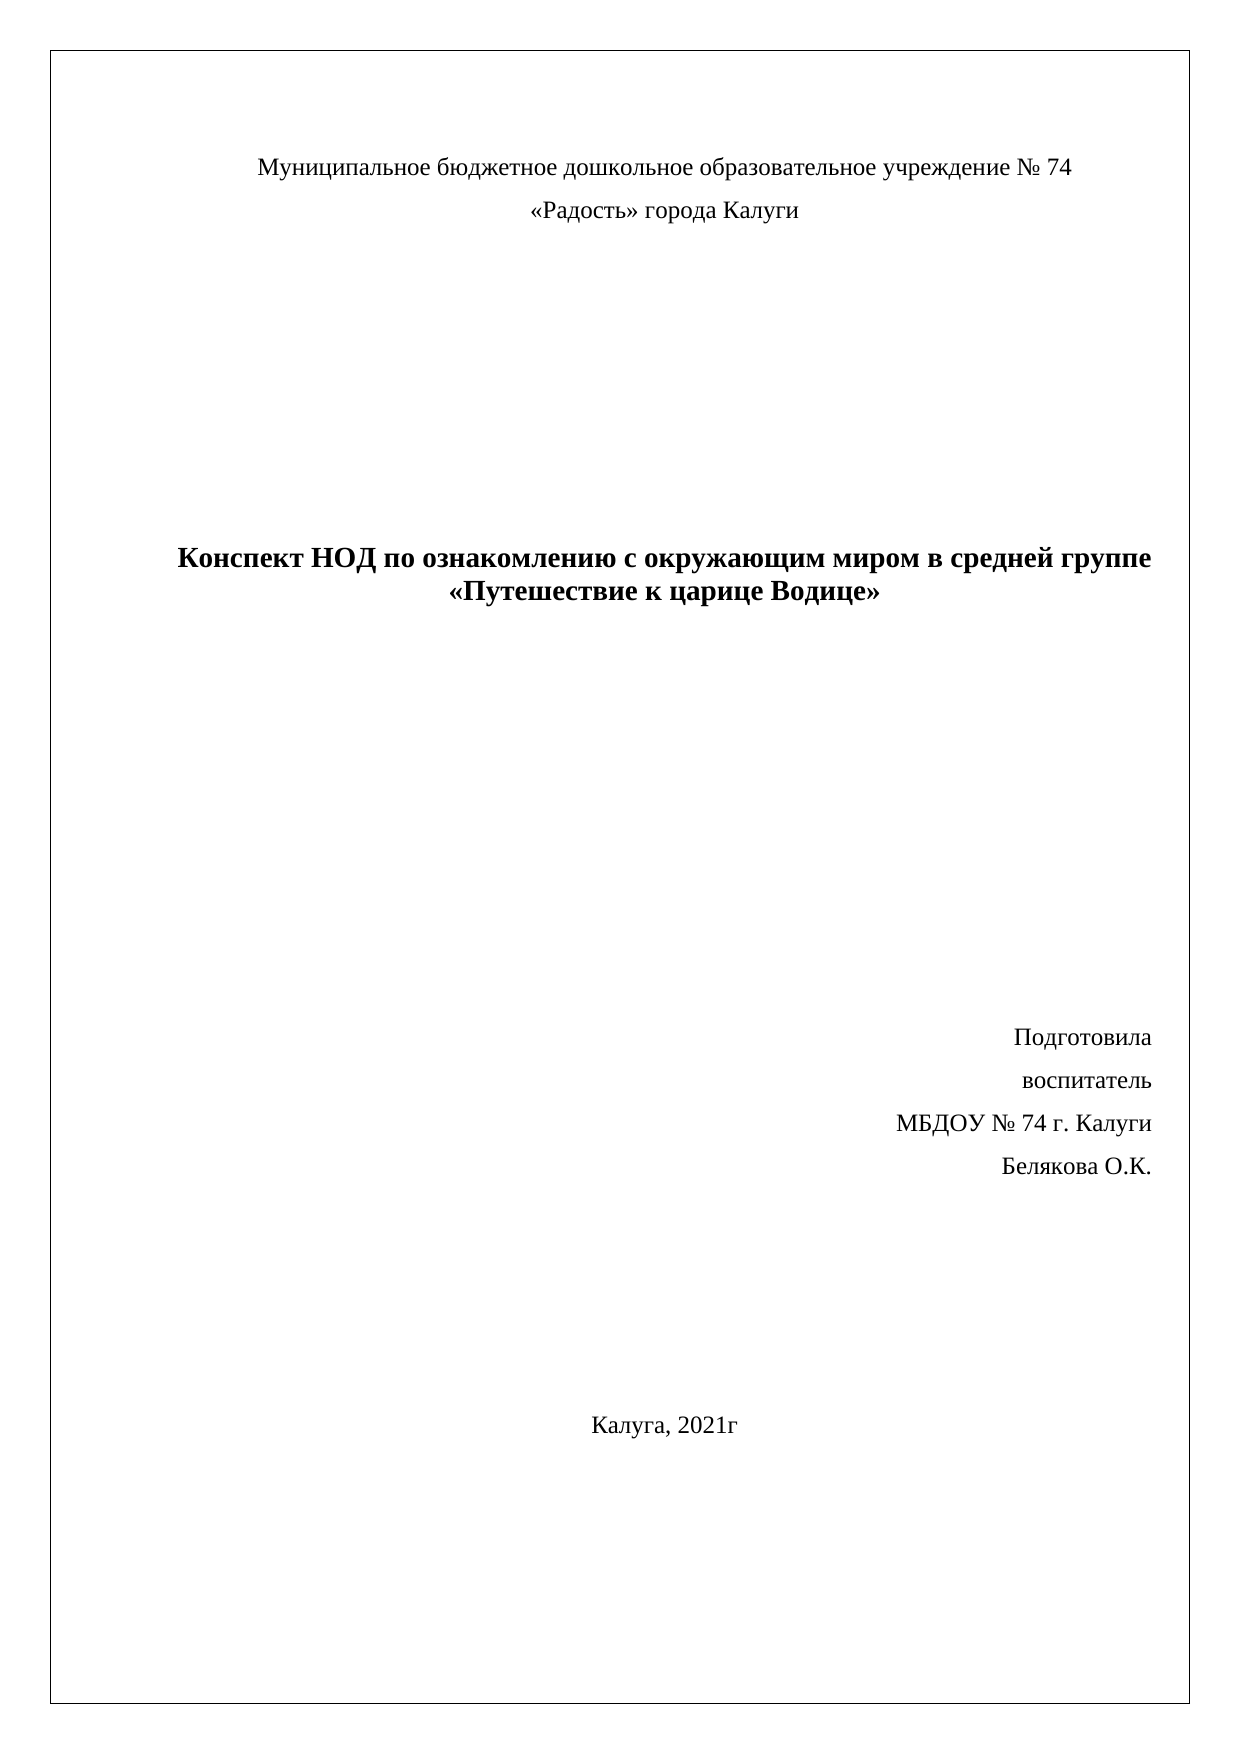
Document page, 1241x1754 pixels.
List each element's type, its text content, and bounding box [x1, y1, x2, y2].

text воспитатель [177, 1065, 1152, 1093]
text Подготовила [177, 1022, 1152, 1050]
text Конспект НОД по ознакомлению с окружающим миром в средней группе «Путешествие к царице Водице» [177, 540, 1152, 607]
text Белякова О.К. [177, 1151, 1152, 1180]
text «Радость» города Калуги [177, 195, 1152, 223]
text Муниципальное бюджетное дошкольное образовательное учреждение № 74 [177, 152, 1152, 180]
text Калуга, 2021г [177, 1410, 1152, 1438]
text МБДОУ № 74 г. Калуги [177, 1108, 1152, 1137]
